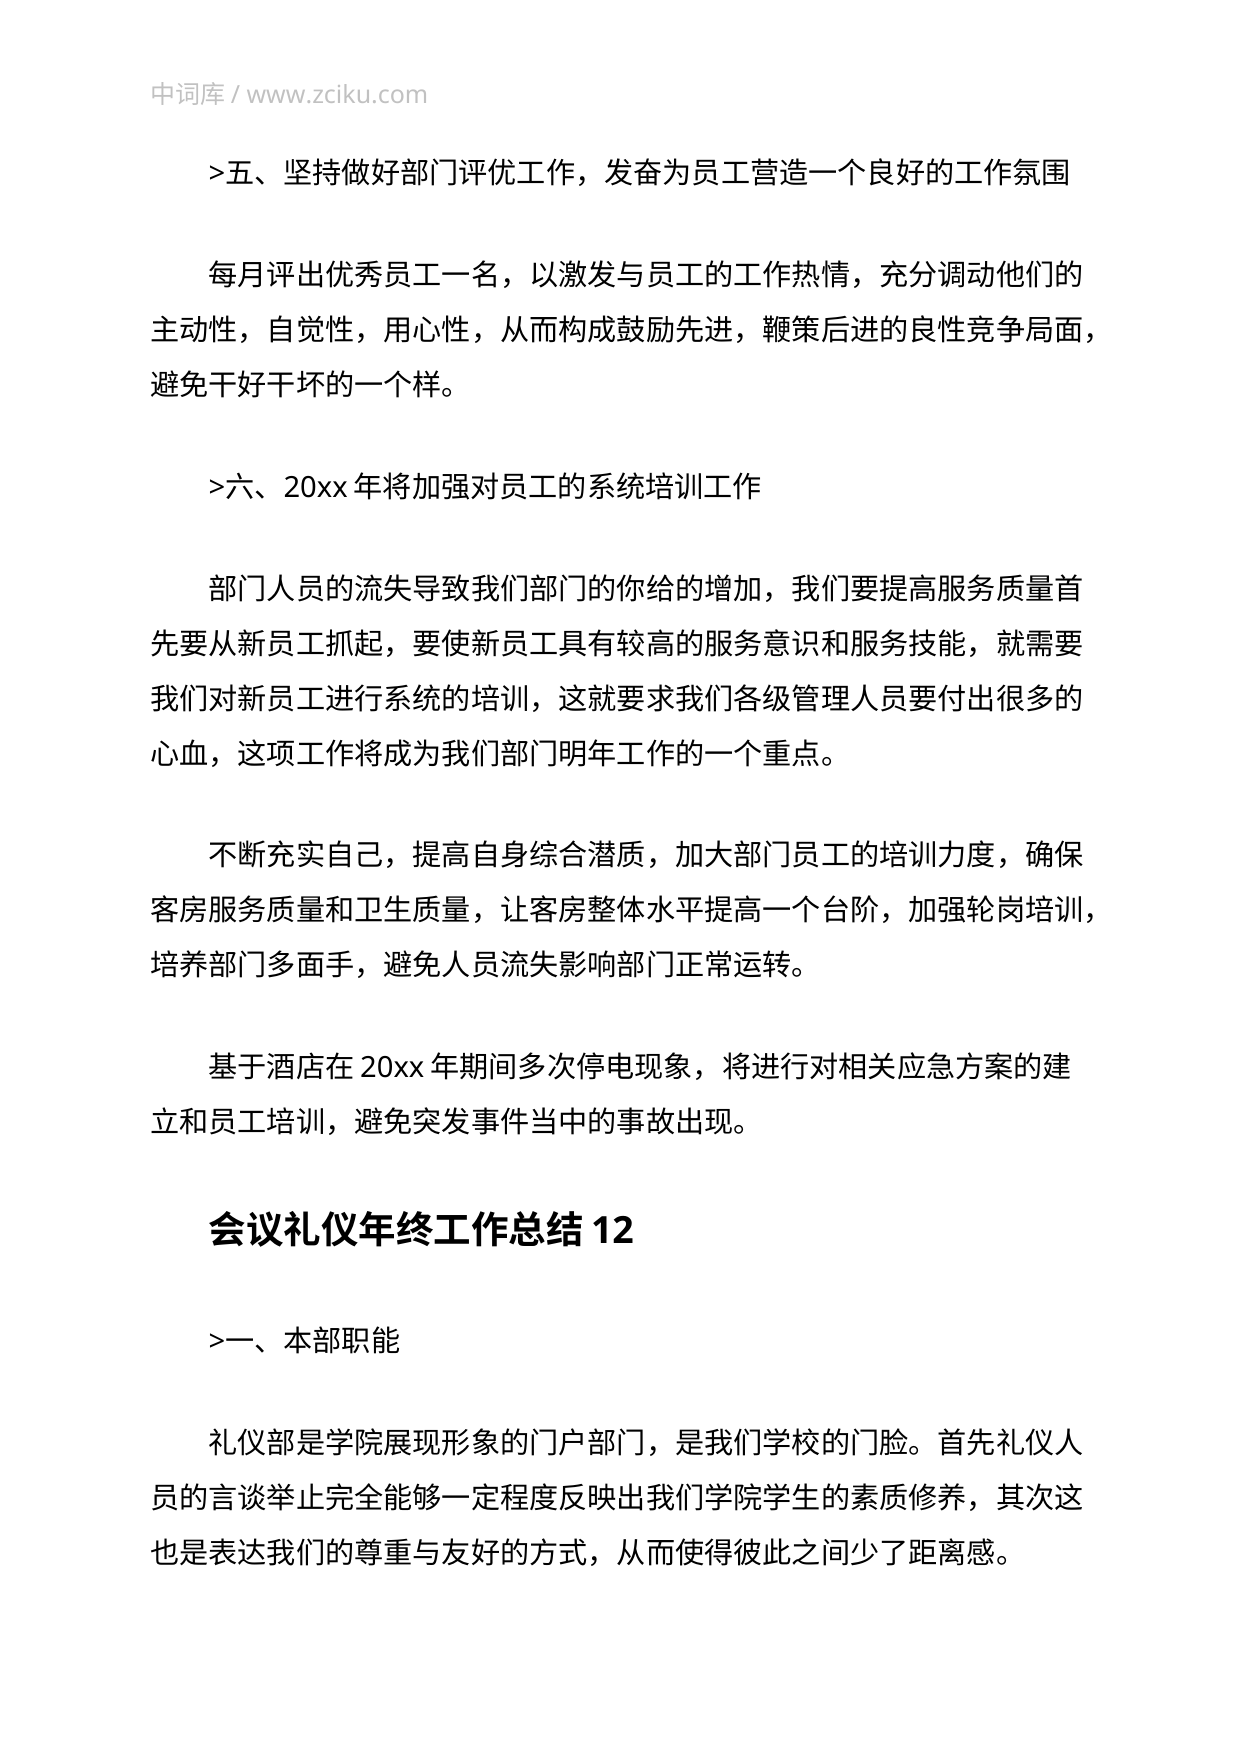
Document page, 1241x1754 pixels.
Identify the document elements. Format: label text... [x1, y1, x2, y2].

text 基于酒店在20xx年期间多次停电现象，将进行对相关应急方案的建立和员工培训，避免突发事件当中的事故出现。 [150, 1043, 1090, 1141]
text 礼仪部是学院展现形象的门户部门，是我们学校的门脸。首先礼仪人员的言谈举止完全能够一定程度反映出我们学院学生的素质修养，其次这也是表达我们的尊重与友好的方式，从而使得彼此之间少了距离感。 [150, 1420, 1090, 1572]
text 每月评出优秀员工一名，以激发与员工的工作热情，充分调动他们的主动性，自觉性，用心性，从而构成鼓励先进，鞭策后进的良性竞争局面，避免干好干坏的一个样。 [150, 252, 1090, 404]
text 不断充实自己，提高自身综合潜质，加大部门员工的培训力度，确保客房服务质量和卫生质量，让客房整体水平提高一个台阶，加强轮岗培训，培养部门多面手，避免人员流失影响部门正常运转。 [150, 832, 1090, 984]
text 会议礼仪年终工作总结12 [150, 1200, 1090, 1255]
text >六、20xx年将加强对员工的系统培训工作 [150, 463, 1090, 506]
text 部门人员的流失导致我们部门的你给的增加，我们要提高服务质量首先要从新员工抓起，要使新员工具有较高的服务意识和服务技能，就需要我们对新员工进行系统的培训，这就要求我们各级管理人员要付出很多的心血，这项工作将成为我们部门明年工作的一个重点。 [150, 566, 1090, 772]
text >五、坚持做好部门评优工作，发奋为员工营造一个良好的工作氛围 [150, 150, 1090, 192]
text >一、本部职能 [150, 1318, 1090, 1360]
